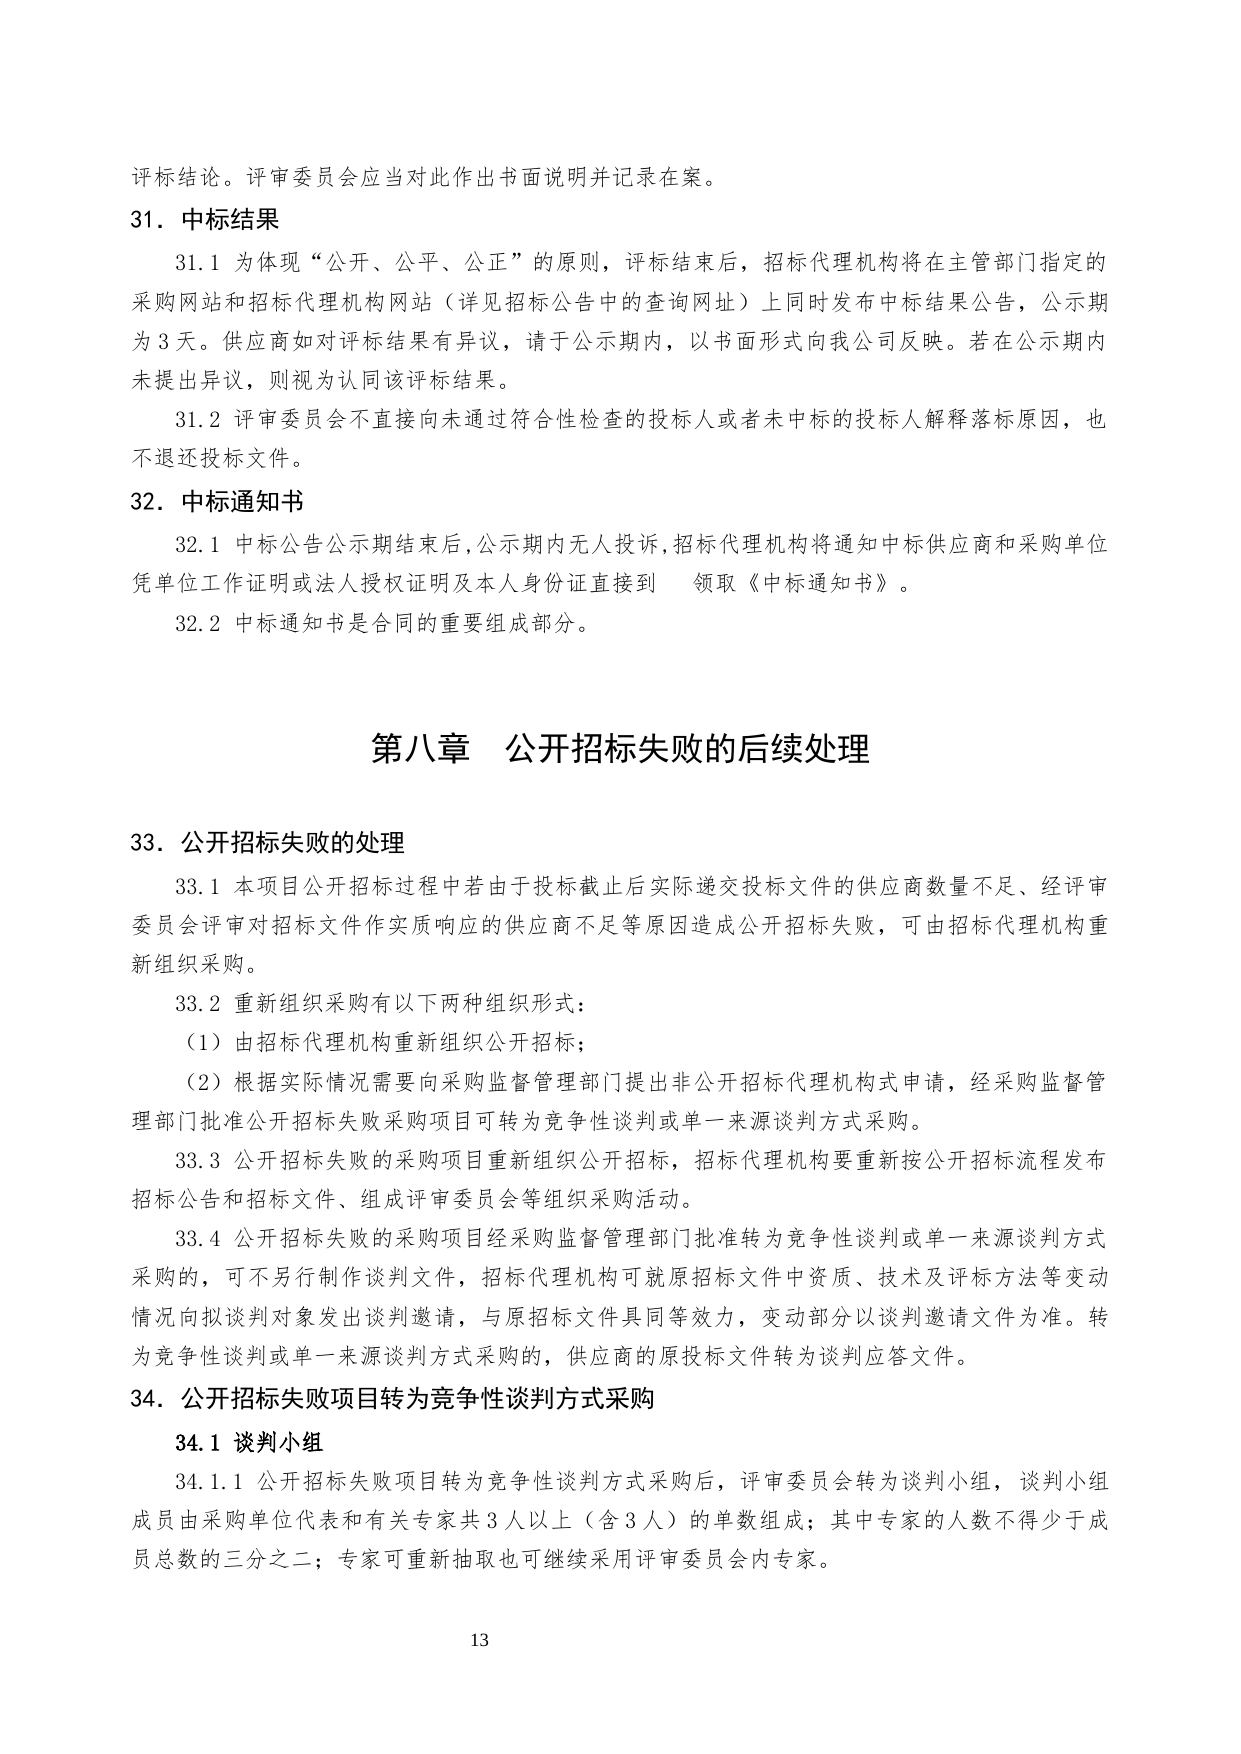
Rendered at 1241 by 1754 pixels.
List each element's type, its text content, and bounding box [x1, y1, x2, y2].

text 33.4 公开招标失败的采购项目经采购监督管理部门批准转为竞争性谈判或单一来源谈判方式采购的，可不另行制作谈判文件，招标代理机构可就原招标文件中资质、技术及评标方法等变动情况向拟谈判对象发出谈判邀请，与原招标文件具同等效力，变动部分以谈判邀请文件为准。转为竞争性谈判或单一来源谈判方式采购的，供应商的原投标文件转为谈判应答文件。 [130, 1224, 1110, 1367]
text 32．中标通知书 [130, 483, 1110, 515]
text 33．公开招标失败的处理 [130, 824, 1110, 857]
text 31.2 评审委员会不直接向未通过符合性检查的投标人或者未中标的投标人解释落标原因，也不退还投标文件。 [130, 404, 1110, 470]
subtitle 第八章 公开招标失败的后续处理 [130, 713, 1110, 778]
text 34．公开招标失败项目转为竞争性谈判方式采购 [130, 1380, 1110, 1413]
text （2）根据实际情况需要向采购监督管理部门提出非公开招标代理机构式申请，经采购监督管理部门批准公开招标失败采购项目可转为竞争性谈判或单一来源谈判方式采购。 [130, 1067, 1110, 1132]
text （1）由招标代理机构重新组织公开招标； [130, 1028, 1110, 1054]
text 32.1 中标公告公示期结束后,公示期内无人投诉,招标代理机构将通知中标供应商和采购单位凭单位工作证明或法人授权证明及本人身份证直接到 领取《中标通知书》。 [130, 530, 1110, 595]
text 34.1 谈判小组 [130, 1427, 1110, 1453]
text 31．中标结果 [130, 201, 1110, 234]
text 33.2 重新组织采购有以下两种组织形式： [130, 989, 1110, 1015]
text 33.1 本项目公开招标过程中若由于投标截止后实际递交投标文件的供应商数量不足、经评审委员会评审对招标文件作实质响应的供应商不足等原因造成公开招标失败，可由招标代理机构重新组织采购。 [130, 871, 1110, 976]
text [130, 162, 1110, 188]
text 33.3 公开招标失败的采购项目重新组织公开招标，招标代理机构要重新按公开招标流程发布招标公告和招标文件、组成评审委员会等组织采购活动。 [130, 1145, 1110, 1211]
text 32.2 中标通知书是合同的重要组成部分。 [130, 608, 1110, 634]
text 31.1 为体现“公开、公平、公正”的原则，评标结束后，招标代理机构将在主管部门指定的采购网站和招标代理机构网站（详见招标公告中的查询网址）上同时发布中标结果公告，公示期为3天。供应商如对评标结果有异议，请于公示期内，以书面形式向我公司反映。若在公示期内未提出异议，则视为认同该评标结果。 [130, 248, 1110, 392]
text 34.1.1 公开招标失败项目转为竞争性谈判方式采购后，评审委员会转为谈判小组，谈判小组成员由采购单位代表和有关专家共3人以上（含3人）的单数组成；其中专家的人数不得少于成员总数的三分之二；专家可重新抽取也可继续采用评审委员会内专家。 [130, 1466, 1110, 1571]
